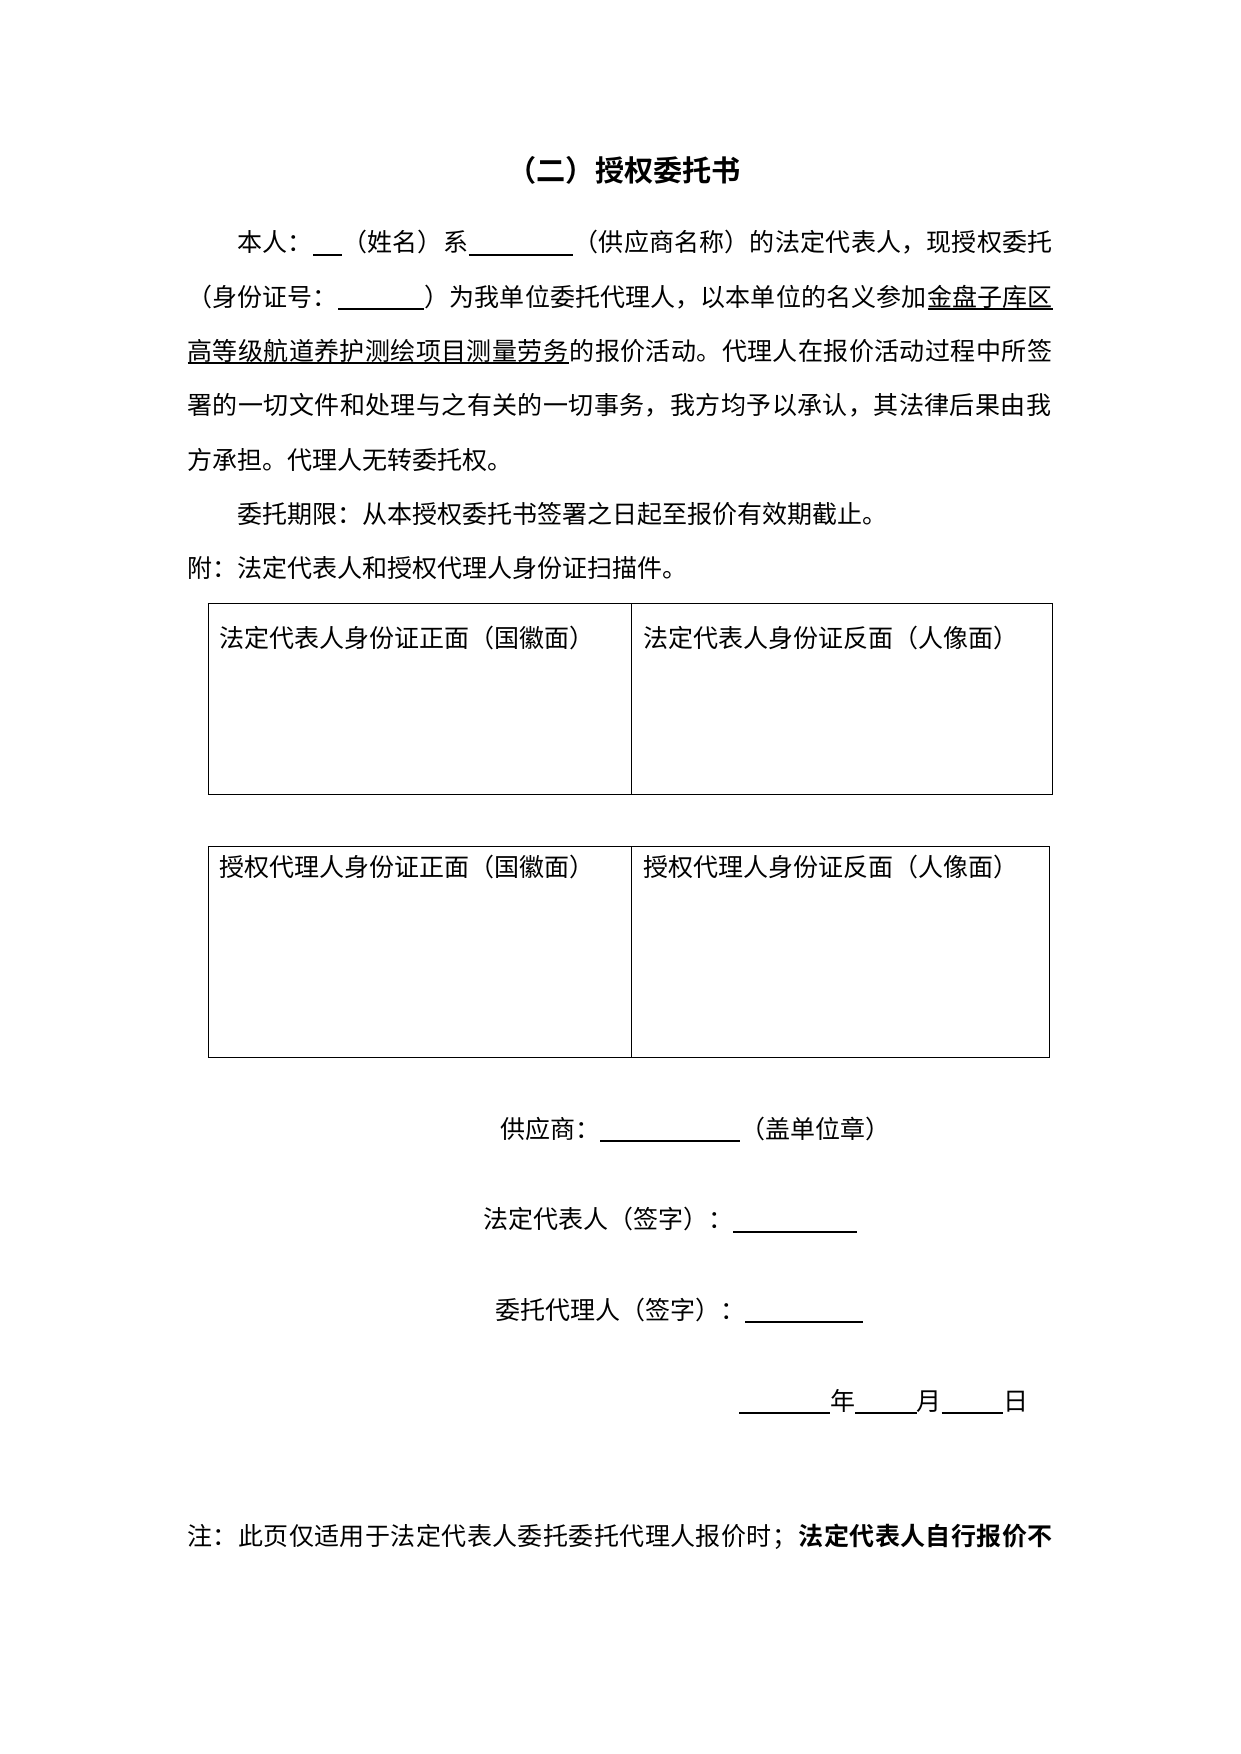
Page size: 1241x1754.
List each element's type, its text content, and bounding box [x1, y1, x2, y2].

text 法定代表人（签字）： [187, 1200, 1003, 1236]
table_header 授权代理人身份证正面（国徽面） [209, 847, 631, 1057]
text 附：法定代表人和授权代理人身份证扫描件。 [187, 549, 1053, 585]
table_header 法定代表人身份证正面（国徽面） [209, 604, 631, 794]
table_header 法定代表人身份证反面（人像面） [632, 604, 1052, 794]
text 年 月 日 [187, 1381, 1028, 1417]
text 供应商： （盖单位章） [187, 1109, 1053, 1145]
table_header 授权代理人身份证反面（人像面） [632, 847, 1049, 1057]
text （二）授权委托书 [187, 136, 1053, 201]
text 本人： （姓名）系 （供应商名称）的法定代表人，现授权委托 （身份证号： ）为我单位委托代理人，以本单位的名义参加金盘子库区高等级航道养护测绘项目测量劳务的报价活动。代理人在报价活动过程中所签署的一切文件和处理与之有关的一切事务，我方均予以承认，其法律后果由我方承担。代理人无转委托权。 [187, 223, 1053, 476]
text 委托代理人（签字）： [187, 1290, 1053, 1327]
text 委托期限：从本授权委托书签署之日起至报价有效期截止。 [187, 494, 1053, 531]
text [187, 1516, 1053, 1552]
